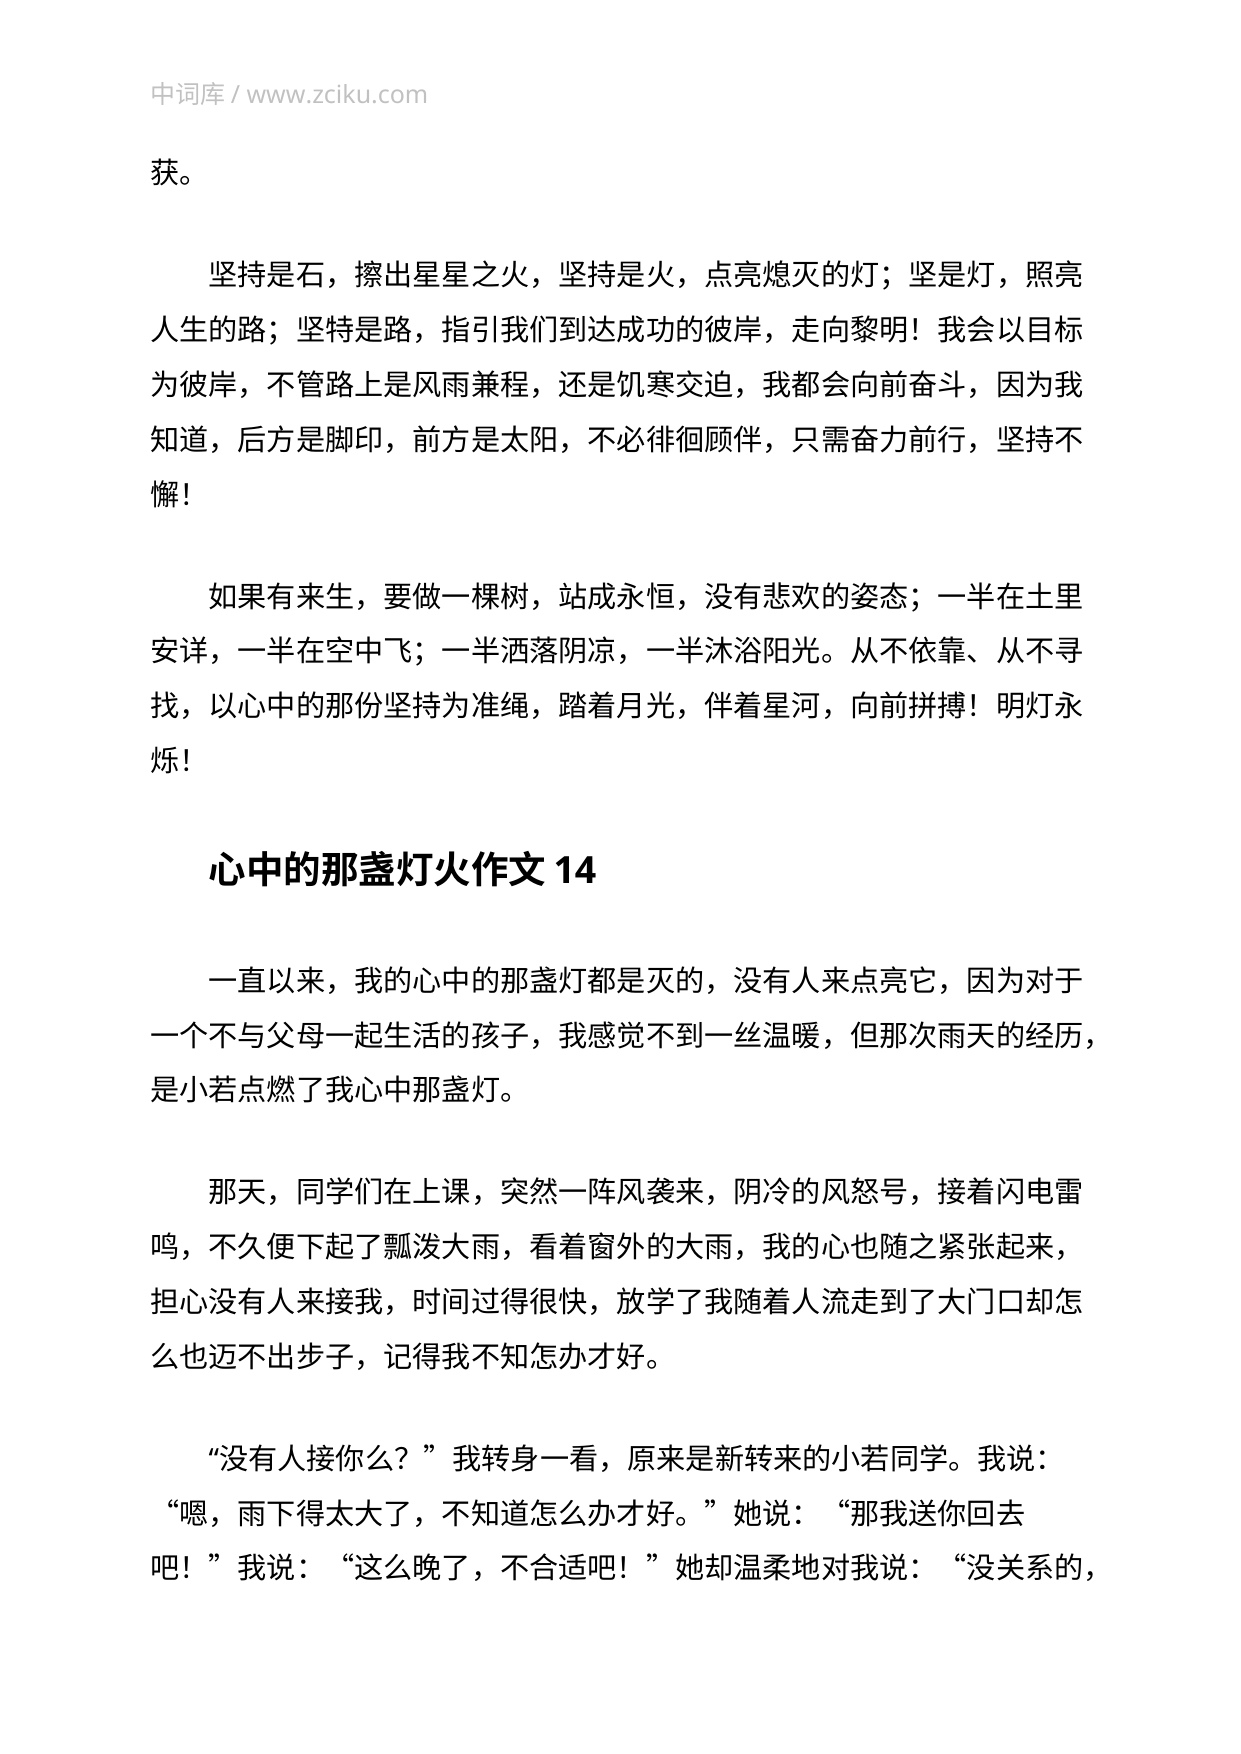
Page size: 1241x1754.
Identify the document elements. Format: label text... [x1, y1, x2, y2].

text 坚持是石，擦出星星之火，坚持是火，点亮熄灭的灯；坚是灯，照亮人生的路；坚特是路，指引我们到达成功的彼岸，走向黎明！我会以目标为彼岸，不管路上是风雨兼程，还是饥寒交迫，我都会向前奋斗，因为我知道，后方是脚印，前方是太阳，不必徘徊顾伴，只需奋力前行，坚持不懈！ [150, 252, 1090, 514]
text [150, 1435, 1090, 1587]
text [150, 150, 1090, 192]
text 一直以来，我的心中的那盏灯都是灭的，没有人来点亮它，因为对于一个不与父母一起生活的孩子，我感觉不到一丝温暖，但那次雨天的经历，是小若点燃了我心中那盏灯。 [150, 957, 1090, 1109]
text 心中的那盏灯火作文14 [150, 839, 1090, 894]
text 如果有来生，要做一棵树，站成永恒，没有悲欢的姿态；一半在土里安详，一半在空中飞；一半洒落阴凉，一半沐浴阳光。从不依靠、从不寻找，以心中的那份坚持为准绳，踏着月光，伴着星河，向前拼搏！明灯永烁！ [150, 573, 1090, 780]
text 那天，同学们在上课，突然一阵风袭来，阴冷的风怒号，接着闪电雷鸣，不久便下起了瓢泼大雨，看着窗外的大雨，我的心也随之紧张起来，担心没有人来接我，时间过得很快，放学了我随着人流走到了大门口却怎么也迈不出步子，记得我不知怎办才好。 [150, 1169, 1090, 1376]
